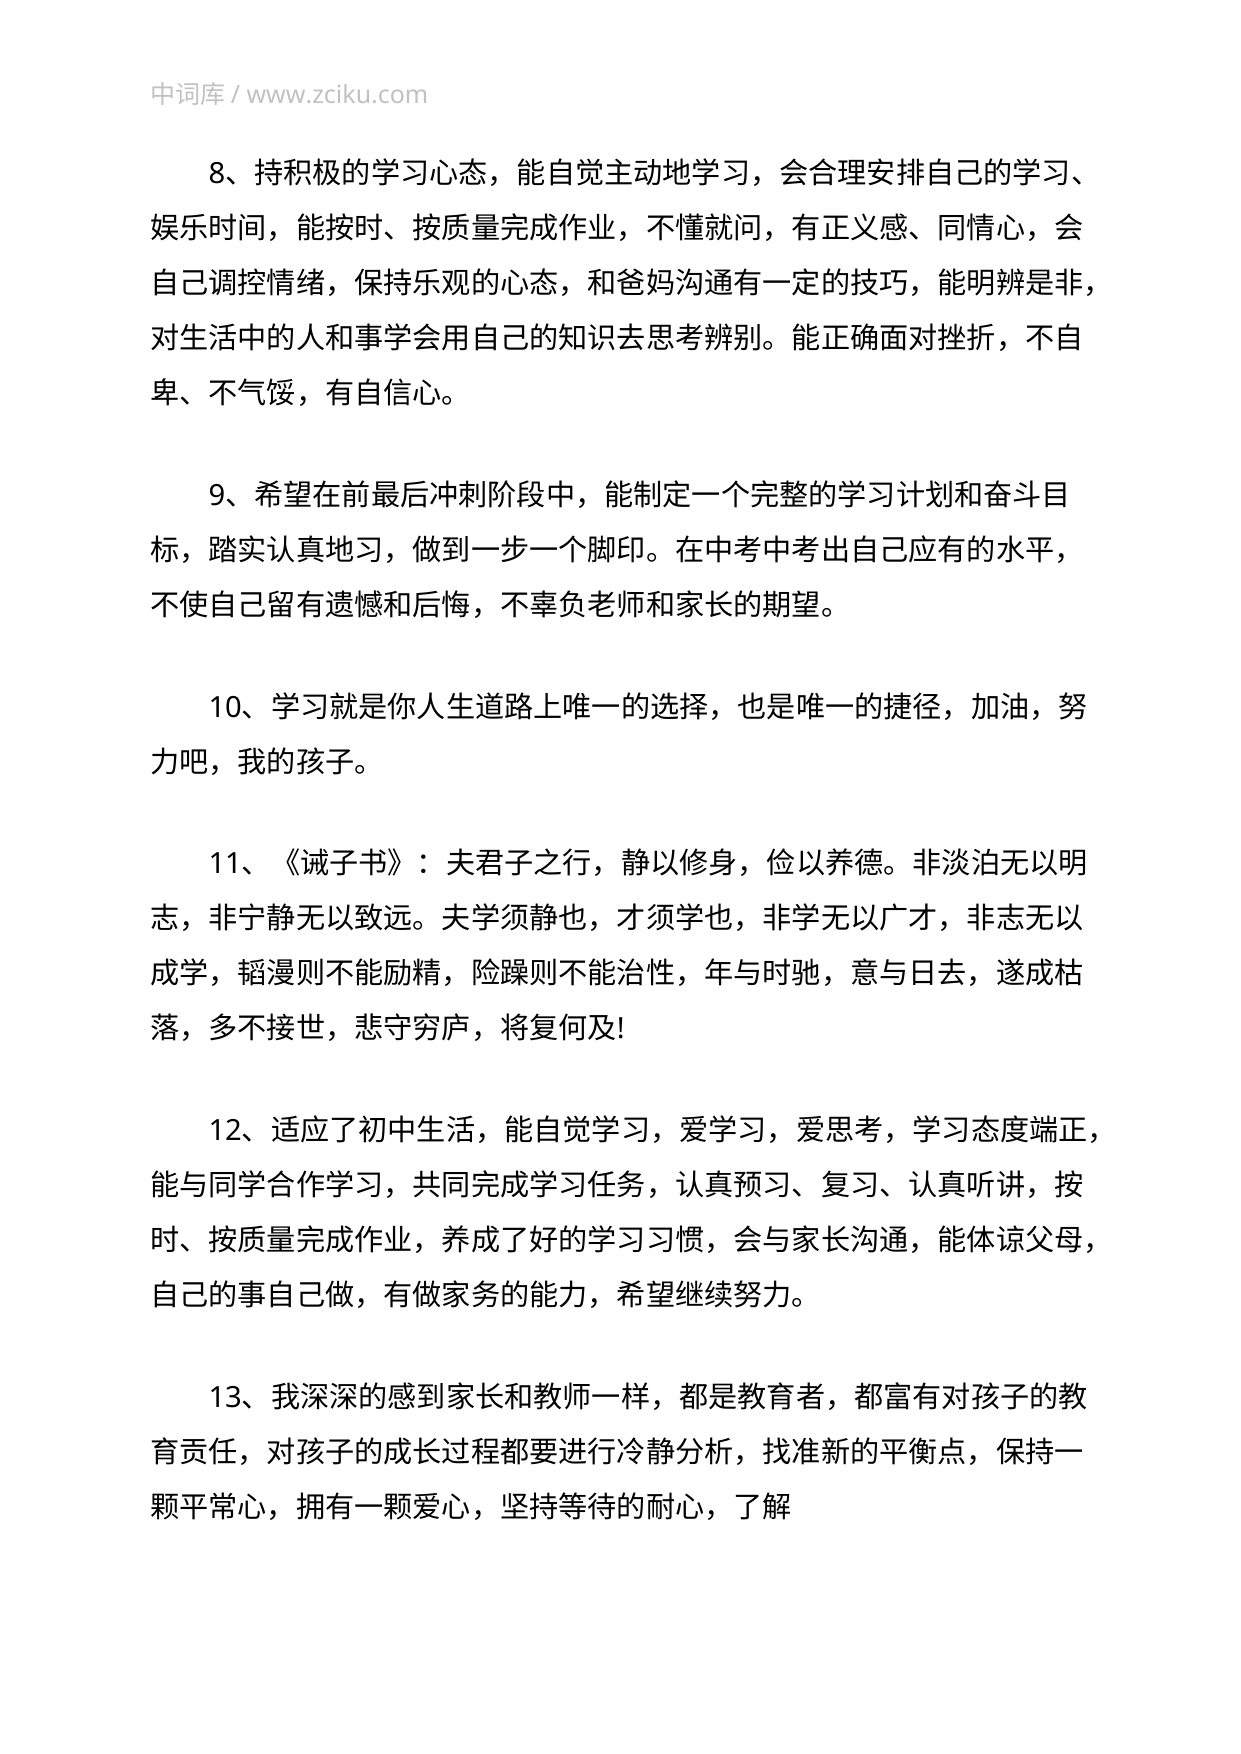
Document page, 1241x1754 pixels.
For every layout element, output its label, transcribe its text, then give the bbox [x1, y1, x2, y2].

text 13、我深深的感到家长和教师一样，都是教育者，都富有对孩子的教育贡任，对孩子的成长过程都要进行冷静分析，找准新的平衡点，保持一颗平常心，拥有一颗爱心，坚持等待的耐心，了解 [150, 1373, 1090, 1525]
text 9、希望在前最后冲刺阶段中，能制定一个完整的学习计划和奋斗目标，踏实认真地习，做到一步一个脚印。在中考中考出自己应有的水平，不使自己留有遗憾和后悔，不辜负老师和家长的期望。 [150, 471, 1090, 624]
text 10、学习就是你人生道路上唯一的选择，也是唯一的捷径，加油，努力吧，我的孩子。 [150, 683, 1090, 780]
text 11、《诫子书》：夫君子之行，静以修身，俭以养德。非淡泊无以明志，非宁静无以致远。夫学须静也，才须学也，非学无以广才，非志无以成学，韬漫则不能励精，险躁则不能治性，年与时驰，意与日去，遂成枯落，多不接世，悲守穷庐，将复何及! [150, 840, 1090, 1047]
text 8、持积极的学习心态，能自觉主动地学习，会合理安排自己的学习、娱乐时间，能按时、按质量完成作业，不懂就问，有正义感、同情心，会自己调控情绪，保持乐观的心态，和爸妈沟通有一定的技巧，能明辨是非，对生活中的人和事学会用自己的知识去思考辨别。能正确面对挫折，不自卑、不气馁，有自信心。 [150, 150, 1090, 412]
text 12、适应了初中生活，能自觉学习，爱学习，爱思考，学习态度端正，能与同学合作学习，共同完成学习任务，认真预习、复习、认真听讲，按时、按质量完成作业，养成了好的学习习惯，会与家长沟通，能体谅父母，自己的事自己做，有做家务的能力，希望继续努力。 [150, 1107, 1090, 1314]
